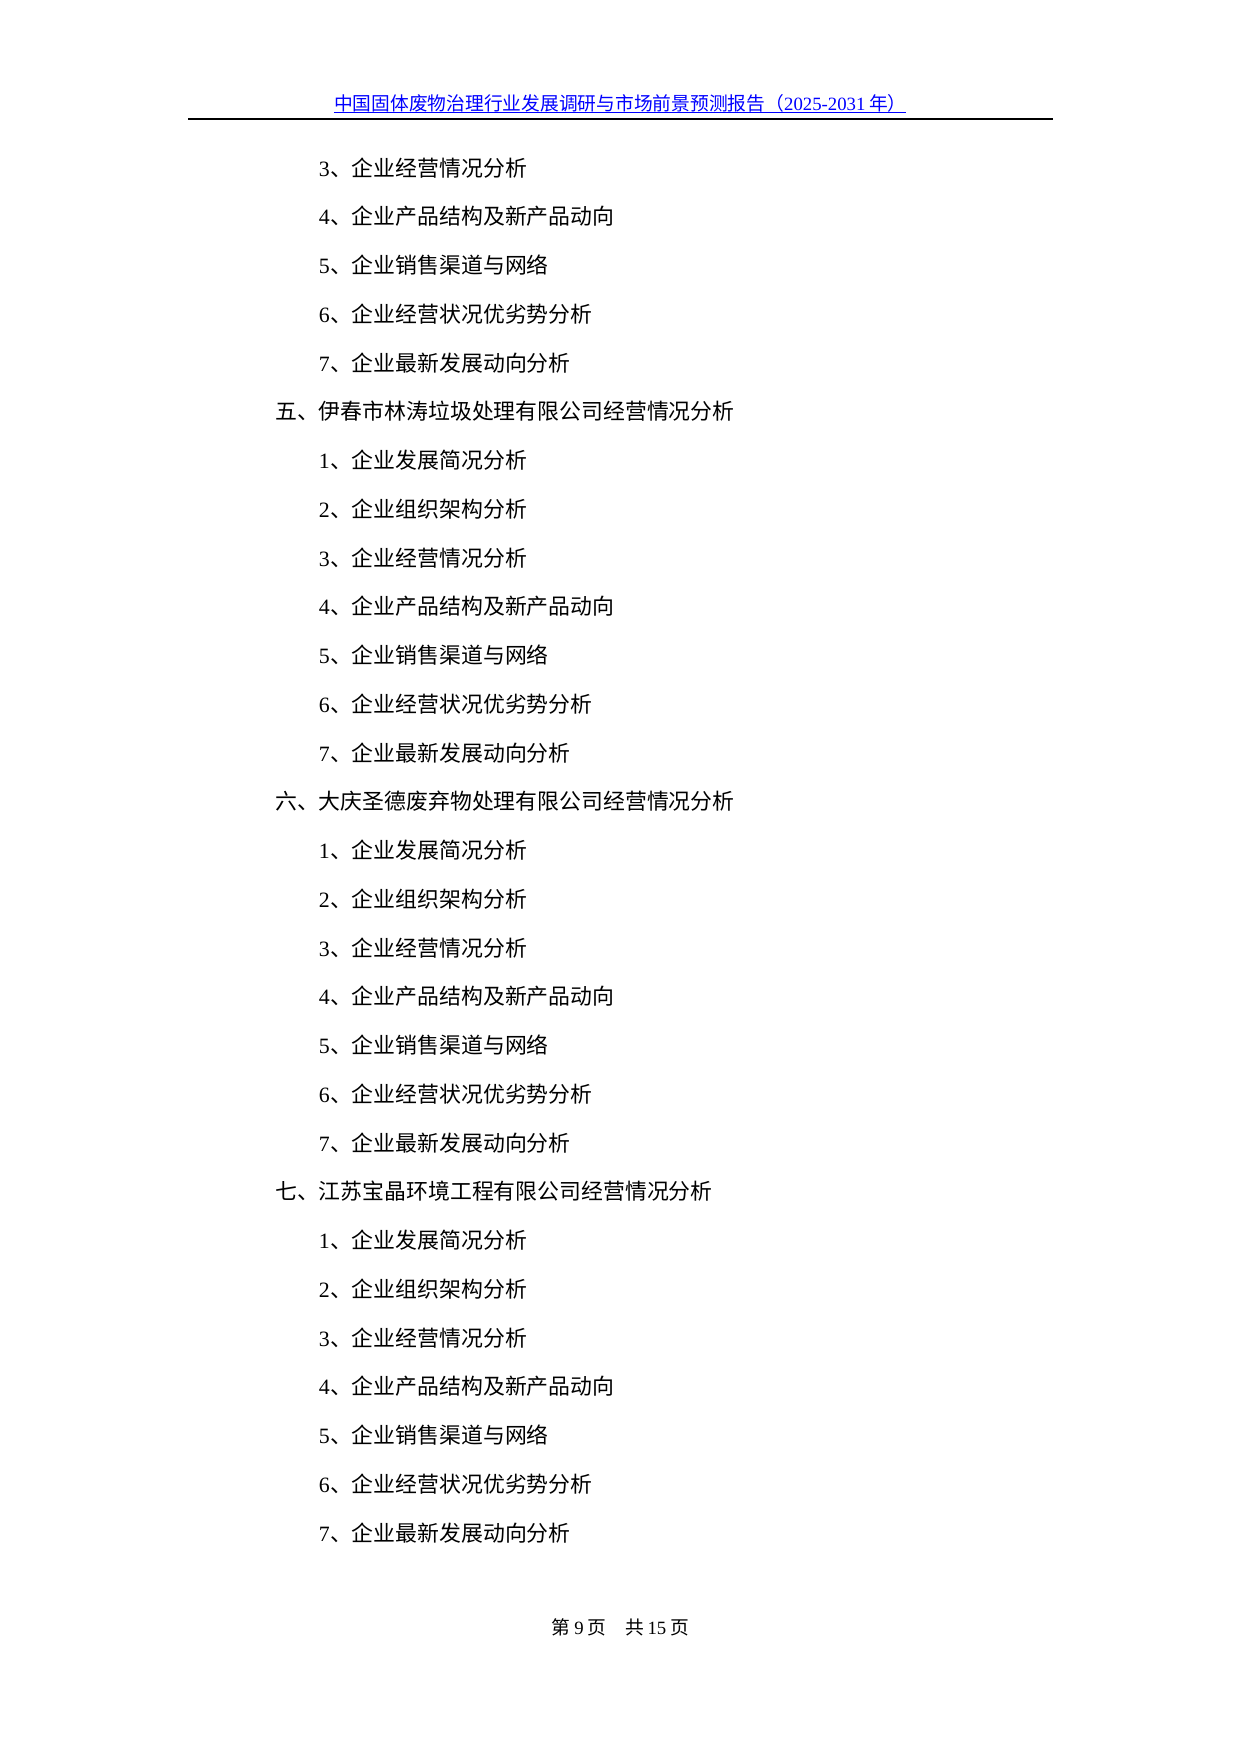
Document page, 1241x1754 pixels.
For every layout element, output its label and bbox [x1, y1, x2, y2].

text [187, 150, 1053, 1548]
